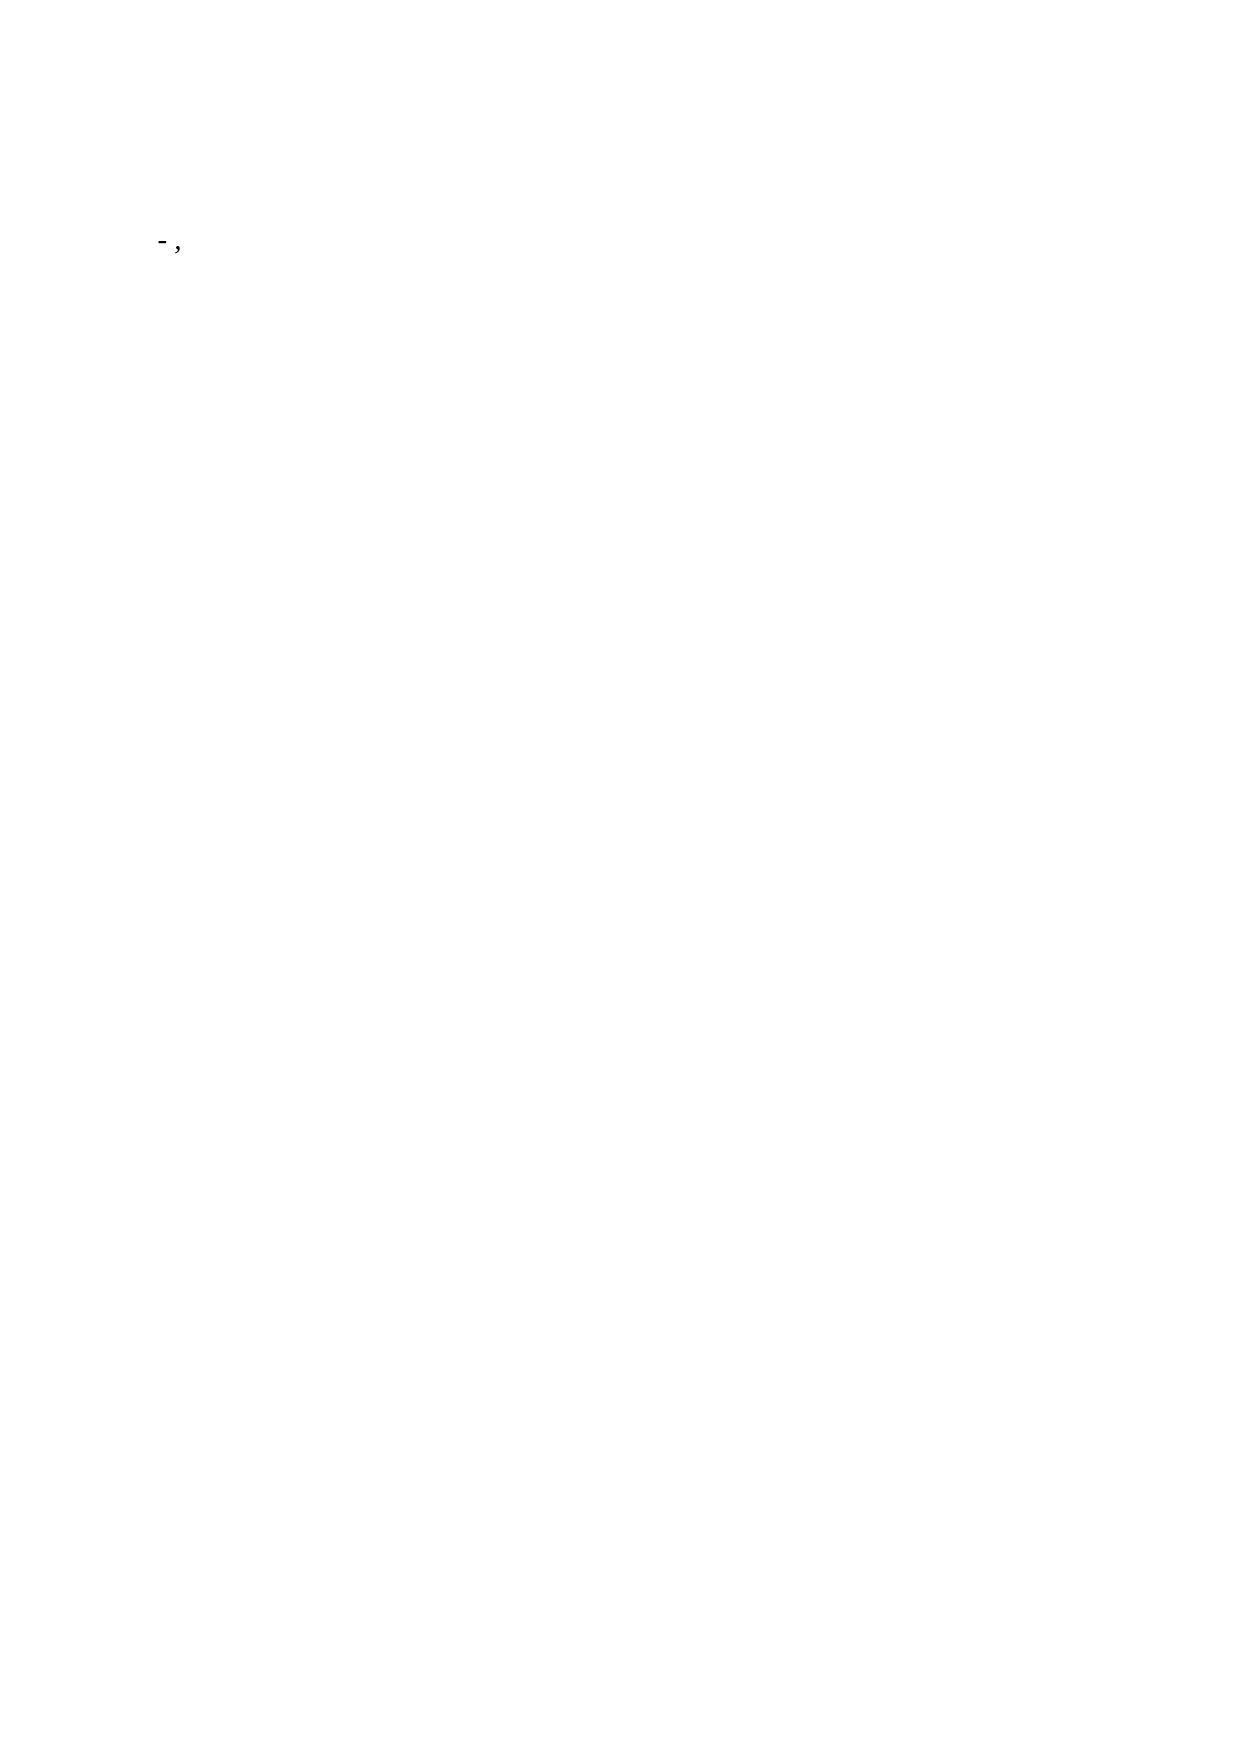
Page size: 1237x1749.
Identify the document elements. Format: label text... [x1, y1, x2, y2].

text - , [150, 222, 1086, 255]
